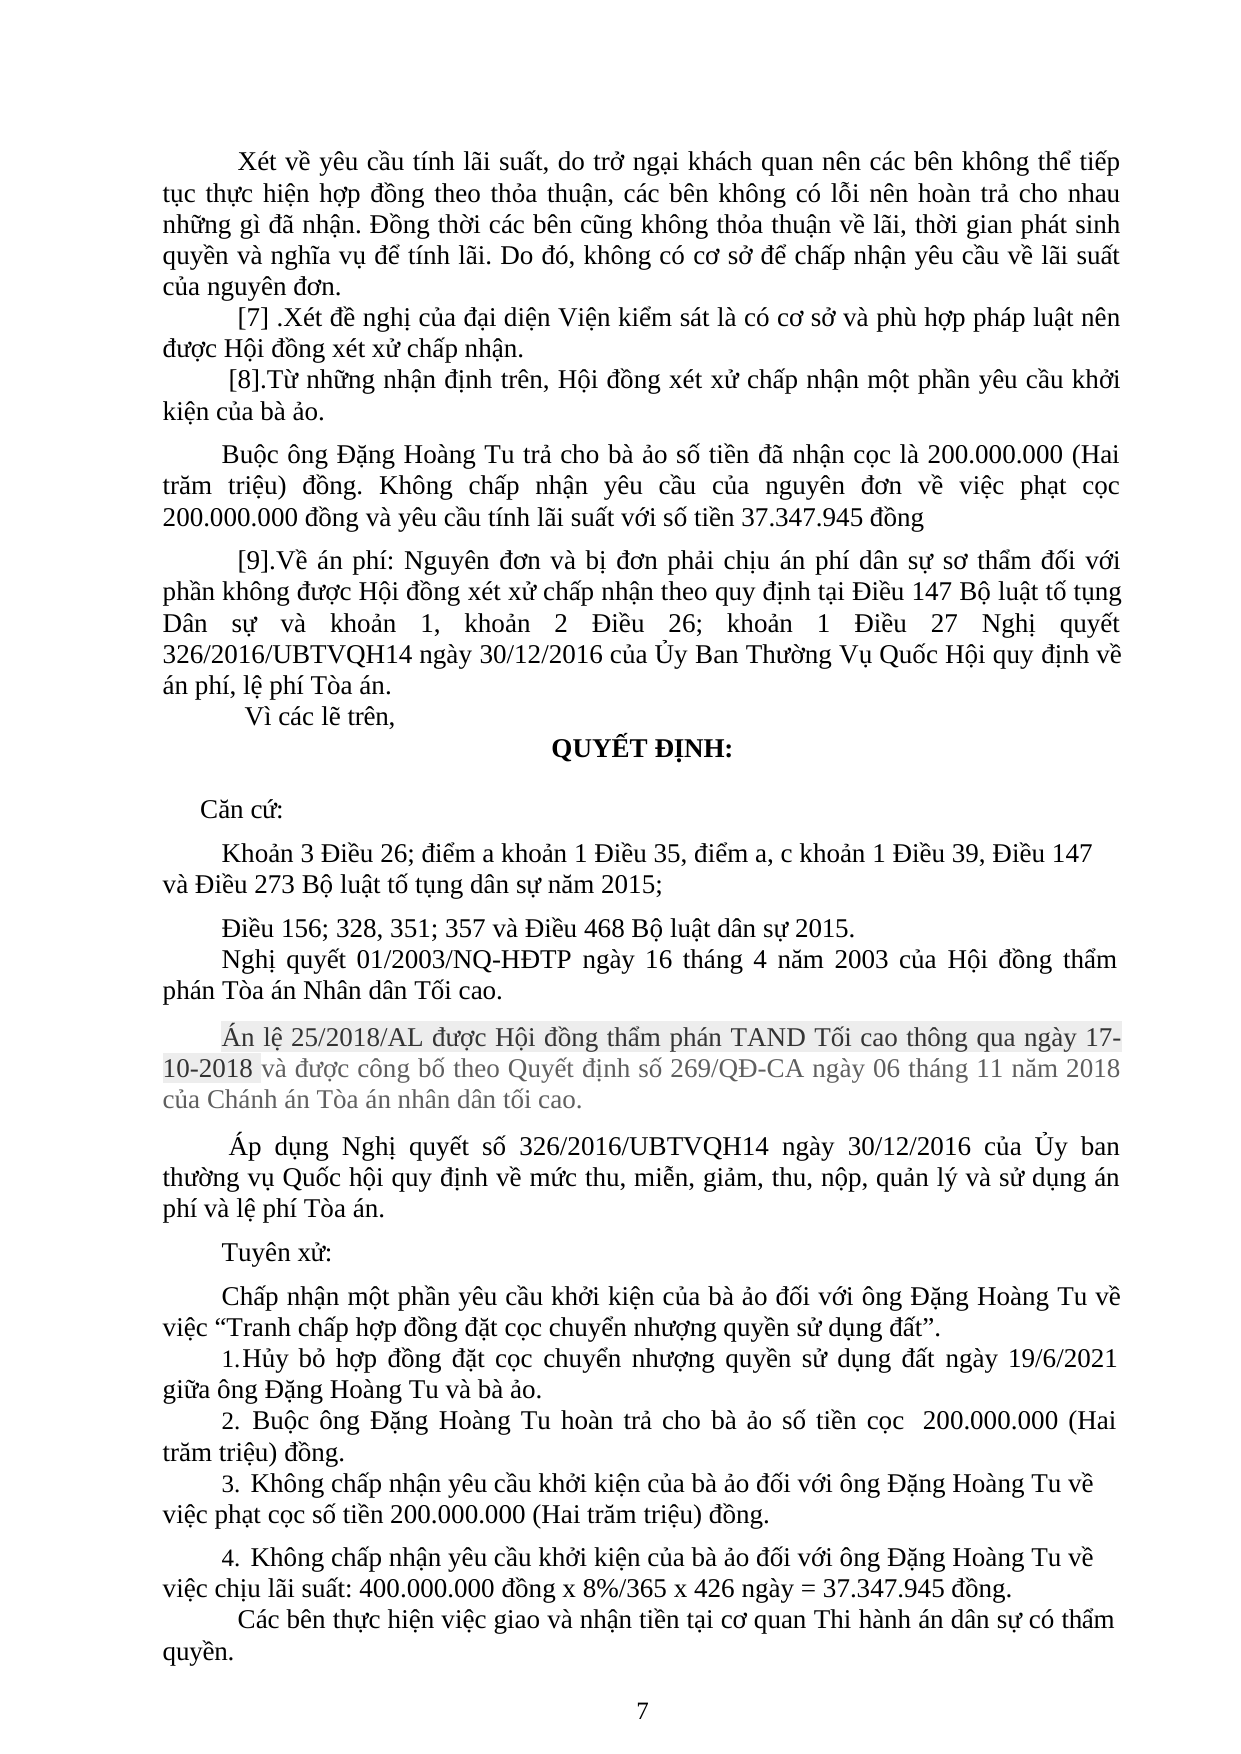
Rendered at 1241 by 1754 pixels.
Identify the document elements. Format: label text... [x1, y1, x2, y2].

text quyền. [162, 1635, 1134, 1666]
text Xét về yêu cầu tính lãi suất, do trở ngại khách quan nên các bên không thể tiếp tục thực hiện hợp đồng theo thỏa thuận, các bên không có lỗi nên hoàn trả cho nhau những gì đã nhận. Đồng thời các bên cũng không thỏa thuận về lãi, thời gian phát sinh quyền và nghĩa vụ để tính lãi. Do đó, không có cơ sở để chấp nhận yêu cầu về lãi suất của nguyên đơn. [162, 146, 1122, 301]
text Án lệ 25/2018/AL được Hội đồng thẩm phán TAND Tối cao thông qua ngày 17- 10-2018 và được công bố theo Quyết định số 269/QĐ-CA ngày 06 tháng 11 năm 2018 của Chánh án Tòa án nhân dân tối cao. [162, 1021, 1122, 1115]
list Không chấp nhận yêu cầu khởi kiện của bà ảo đối với ông Đặng Hoàng Tu về việc chịu lãi suất: 400.000.000 đồng x 8%/365 x 426 ngày = 37.347.945 đồng. [162, 1541, 1122, 1604]
text [9].Về án phí: Nguyên đơn và bị đơn phải chịu án phí dân sự sơ thẩm đối với phần không được Hội đồng xét xử chấp nhận theo quy định tại Điều 147 Bộ luật tố tụng Dân sự và khoản 1, khoản 2 Điều 26; khoản 1 Điều 27 Nghị quyết 326/2016/UBTVQH14 ngày 30/12/2016 của Ủy Ban Thường Vụ Quốc Hội quy định về án phí, lệ phí Tòa án. [162, 544, 1122, 700]
text QUYẾT ĐỊNH: [182, 732, 1103, 763]
text Các bên thực hiện việc giao và nhận tiền tại cơ quan Thi hành án dân sự có thẩm [237, 1604, 1134, 1635]
list Buộc ông Đặng Hoàng Tu hoàn trả cho bà ảo số tiền cọc 200.000.000 (Hai trăm triệu) đồng. [162, 1404, 1122, 1467]
text [8].Từ những nhận định trên, Hội đồng xét xử chấp nhận một phần yêu cầu khởi kiện của bà ảo. [162, 364, 1122, 426]
text Khoản 3 Điều 26; điểm a khoản 1 Điều 35, điểm a, c khoản 1 Điều 39, Điều 147 và Điều 273 Bộ luật tố tụng dân sự năm 2015; [162, 837, 1114, 899]
text Chấp nhận một phần yêu cầu khởi kiện của bà ảo đối với ông Đặng Hoàng Tu về việc “Tranh chấp hợp đồng đặt cọc chuyển nhượng quyền sử dụng đất”. [162, 1280, 1122, 1342]
text Tuyên xử: [221, 1236, 1134, 1267]
text Nghị quyết 01/2003/NQ-HĐTP ngày 16 tháng 4 năm 2003 của Hội đồng thẩm phán Tòa án Nhân dân Tối cao. [162, 943, 1134, 1006]
text Căn cứ: [200, 793, 1134, 824]
text Điều 156; 328, 351; 357 và Điều 468 Bộ luật dân sự 2015. [221, 912, 1134, 943]
text Vì các lẽ trên, [244, 700, 1134, 731]
text Áp dụng Nghị quyết số 326/2016/UBTVQH14 ngày 30/12/2016 của Ủy ban thường vụ Quốc hội quy định về mức thu, miễn, giảm, thu, nộp, quản lý và sử dụng án phí và lệ phí Tòa án. [162, 1130, 1122, 1223]
list Không chấp nhận yêu cầu khởi kiện của bà ảo đối với ông Đặng Hoàng Tu về việc phạt cọc số tiền 200.000.000 (Hai trăm triệu) đồng. [162, 1467, 1122, 1529]
list Hủy bỏ hợp đồng đặt cọc chuyển nhượng quyền sử dụng đất ngày 19/6/2021 giữa ông Đặng Hoàng Tu và bà ảo. [162, 1342, 1122, 1404]
text Buộc ông Đặng Hoàng Tu trả cho bà ảo số tiền đã nhận cọc là 200.000.000 (Hai trăm triệu) đồng. Không chấp nhận yêu cầu của nguyên đơn về việc phạt cọc 200.000.000 đồng và yêu cầu tính lãi suất với số tiền 37.347.945 đồng [162, 438, 1122, 532]
text [7] .Xét đề nghị của đại diện Viện kiểm sát là có cơ sở và phù hợp pháp luật nên được Hội đồng xét xử chấp nhận. [162, 301, 1121, 364]
